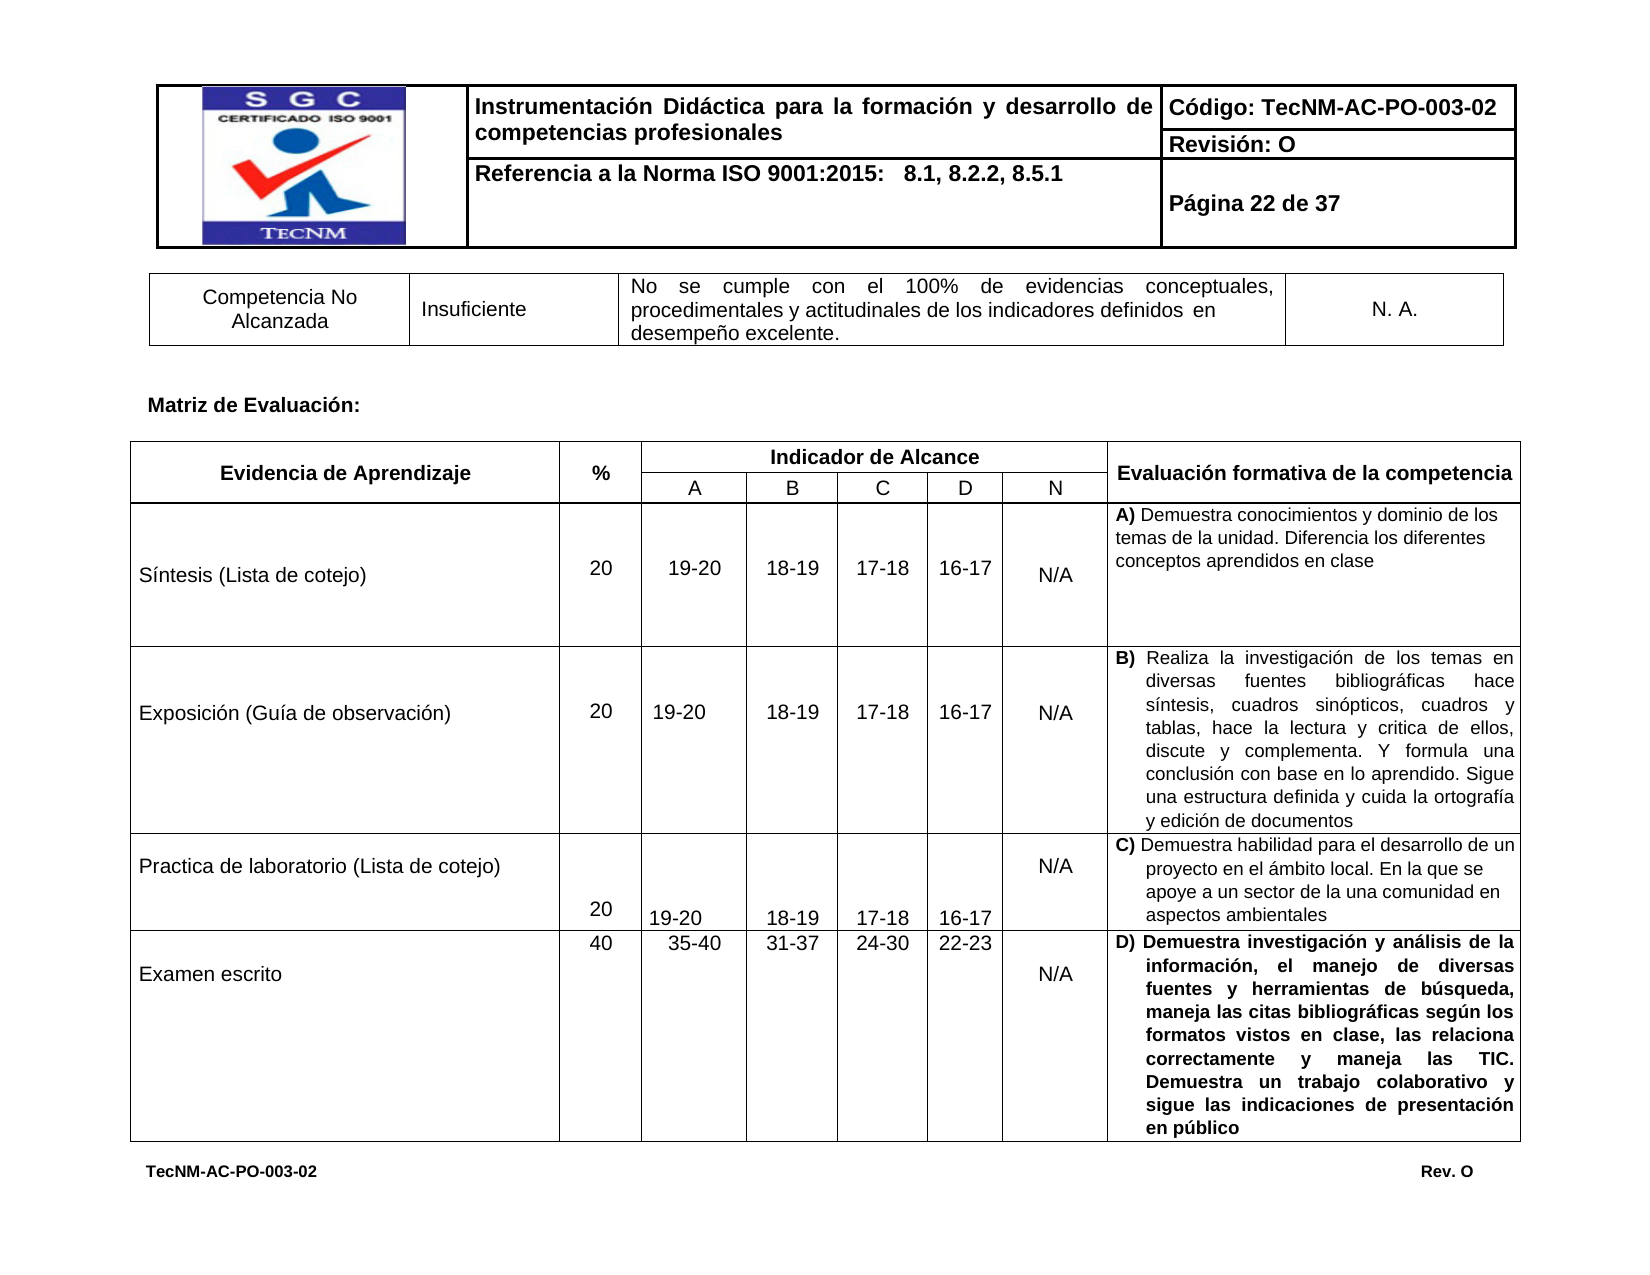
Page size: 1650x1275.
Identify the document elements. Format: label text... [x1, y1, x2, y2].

table_cell N/A [1003, 504, 1107, 646]
table_cell 20 [560, 504, 641, 646]
table_cell 17-18 [838, 504, 927, 646]
table_header Evidencia de Aprendizaje [131, 442, 559, 502]
table_cell B) Realiza la investigación de los temas en diversas fuentes bibliográficas hace síntesis, cuadros sinópticos, cuadros y tablas, hace la lectura y critica de ellos, discute y complementa. Y formula una conclusión con base en lo aprendido. Sigue una estructura definida y cuida la ortografía y edición de documentos [1108, 647, 1520, 833]
table_cell 17-18 [838, 834, 927, 930]
table_header % [560, 442, 641, 502]
table_header Competencia No Alcanzada [150, 274, 409, 345]
table_cell 20 [560, 834, 641, 930]
table_cell 24-30 [838, 931, 927, 1141]
table_cell B [747, 473, 837, 502]
table_cell Practica de laboratorio (Lista de cotejo) [131, 834, 559, 930]
table_header Indicador de Alcance [642, 442, 1107, 472]
table_cell D) Demuestra investigación y análisis de la información, el manejo de diversas fuentes y herramientas de búsqueda, maneja las citas bibliográficas según los formatos vistos en clase, las relaciona correctamente y maneja las TIC. Demuestra un trabajo colaborativo y sigue las indicaciones de presentación en público [1108, 931, 1520, 1141]
table_cell D [928, 473, 1002, 502]
table_cell 40 [560, 931, 641, 1141]
table_cell 20 [560, 647, 641, 833]
table_cell 19-20 [642, 834, 746, 930]
table_cell 18-19 [747, 504, 837, 646]
table_cell A [642, 473, 746, 502]
table_header Evaluación formativa de la competencia [1108, 442, 1520, 502]
table_cell N/A [1003, 647, 1107, 833]
text Matriz de Evaluación: [147, 393, 1537, 417]
table_cell N [1003, 473, 1107, 502]
table_cell 17-18 [838, 647, 927, 833]
table_cell 19-20 [642, 647, 746, 833]
table_cell Exposición (Guía de observación) [131, 647, 559, 833]
table_cell 31-37 [747, 931, 837, 1141]
table_cell 16-17 [928, 647, 1002, 833]
table_cell N/A [1003, 931, 1107, 1141]
table_cell Síntesis (Lista de cotejo) [131, 504, 559, 646]
table_cell 18-19 [747, 834, 837, 930]
table_cell 16-17 [928, 504, 1002, 646]
table_header No se cumple con el 100% de evidencias conceptuales, procedimentales y actitudinales de los indicadores definidos en desempeño excelente. [619, 274, 1285, 345]
picture [202, 86, 406, 246]
table_cell 16-17 [928, 834, 1002, 930]
table_cell 22-23 [928, 931, 1002, 1141]
table_header Insuficiente [410, 274, 618, 345]
table_cell A) Demuestra conocimientos y dominio de los temas de la unidad. Diferencia los diferentes conceptos aprendidos en clase [1108, 504, 1520, 646]
table_cell 18-19 [747, 647, 837, 833]
table_cell 19-20 [642, 504, 746, 646]
table_cell C) Demuestra habilidad para el desarrollo de un proyecto en el ámbito local. En la que se apoye a un sector de la una comunidad en aspectos ambientales [1108, 834, 1520, 930]
table_cell N/A [1003, 834, 1107, 930]
table_cell C [838, 473, 927, 502]
table_cell Examen escrito [131, 931, 559, 1141]
table_cell 35-40 [642, 931, 746, 1141]
table_header N. A. [1286, 274, 1503, 345]
